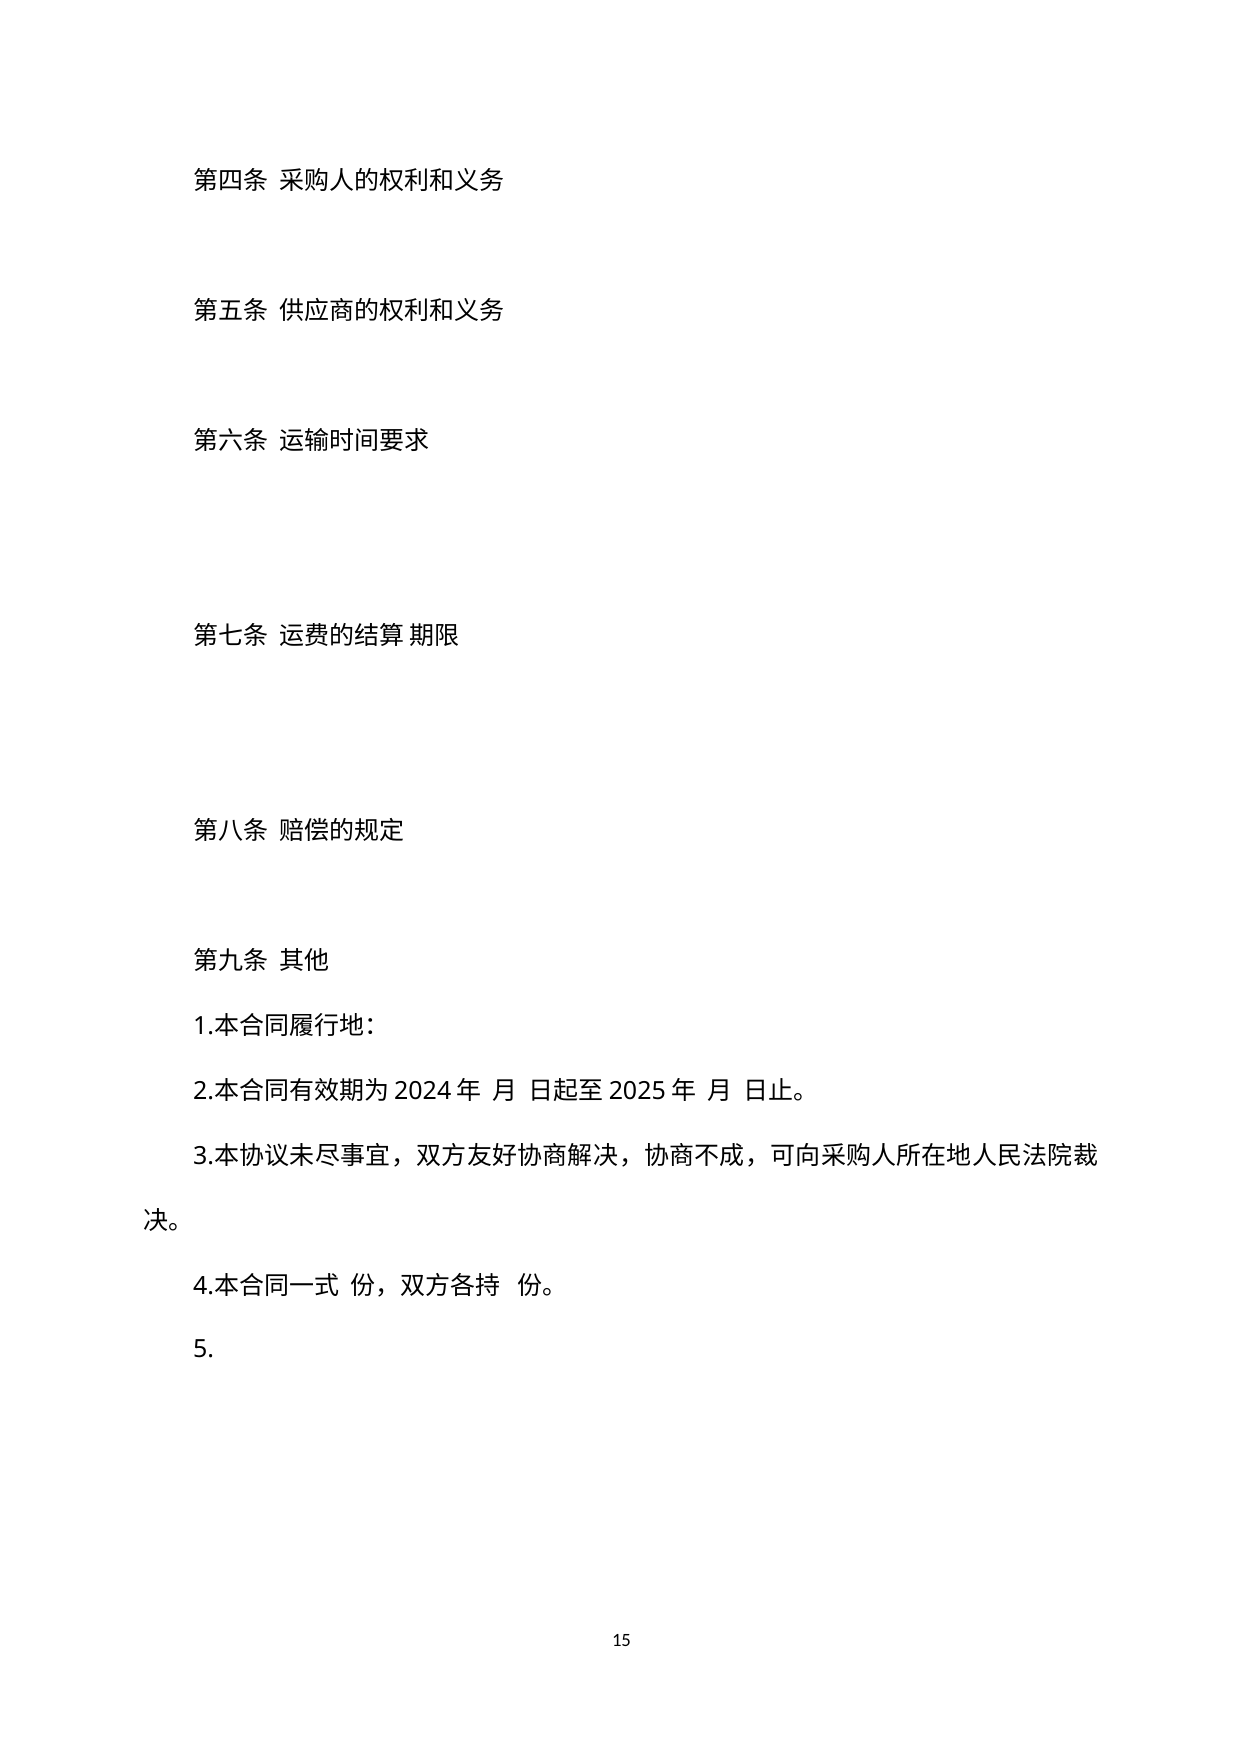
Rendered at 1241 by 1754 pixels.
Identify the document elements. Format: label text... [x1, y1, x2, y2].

text 1.本合同履行地： [143, 991, 1100, 1056]
text 第五条 供应商的权利和义务 [143, 276, 1100, 341]
text 第六条 运输时间要求 [143, 406, 1100, 471]
text 2.本合同有效期为2024年 月 日起至2025年 月 日止。 [143, 1056, 1100, 1121]
text 4.本合同一式 份，双方各持 份。 [143, 1251, 1100, 1316]
text 3.本协议未尽事宜，双方友好协商解决，协商不成，可向采购人所在地人民法院裁决。 [143, 1121, 1100, 1251]
text 第四条 采购人的权利和义务 [143, 146, 1100, 211]
text 5. [143, 1316, 1100, 1381]
text 第七条 运费的结算 期限 [143, 601, 1100, 666]
text 第八条 赔偿的规定 [143, 796, 1100, 861]
text 第九条 其他 [143, 926, 1100, 991]
